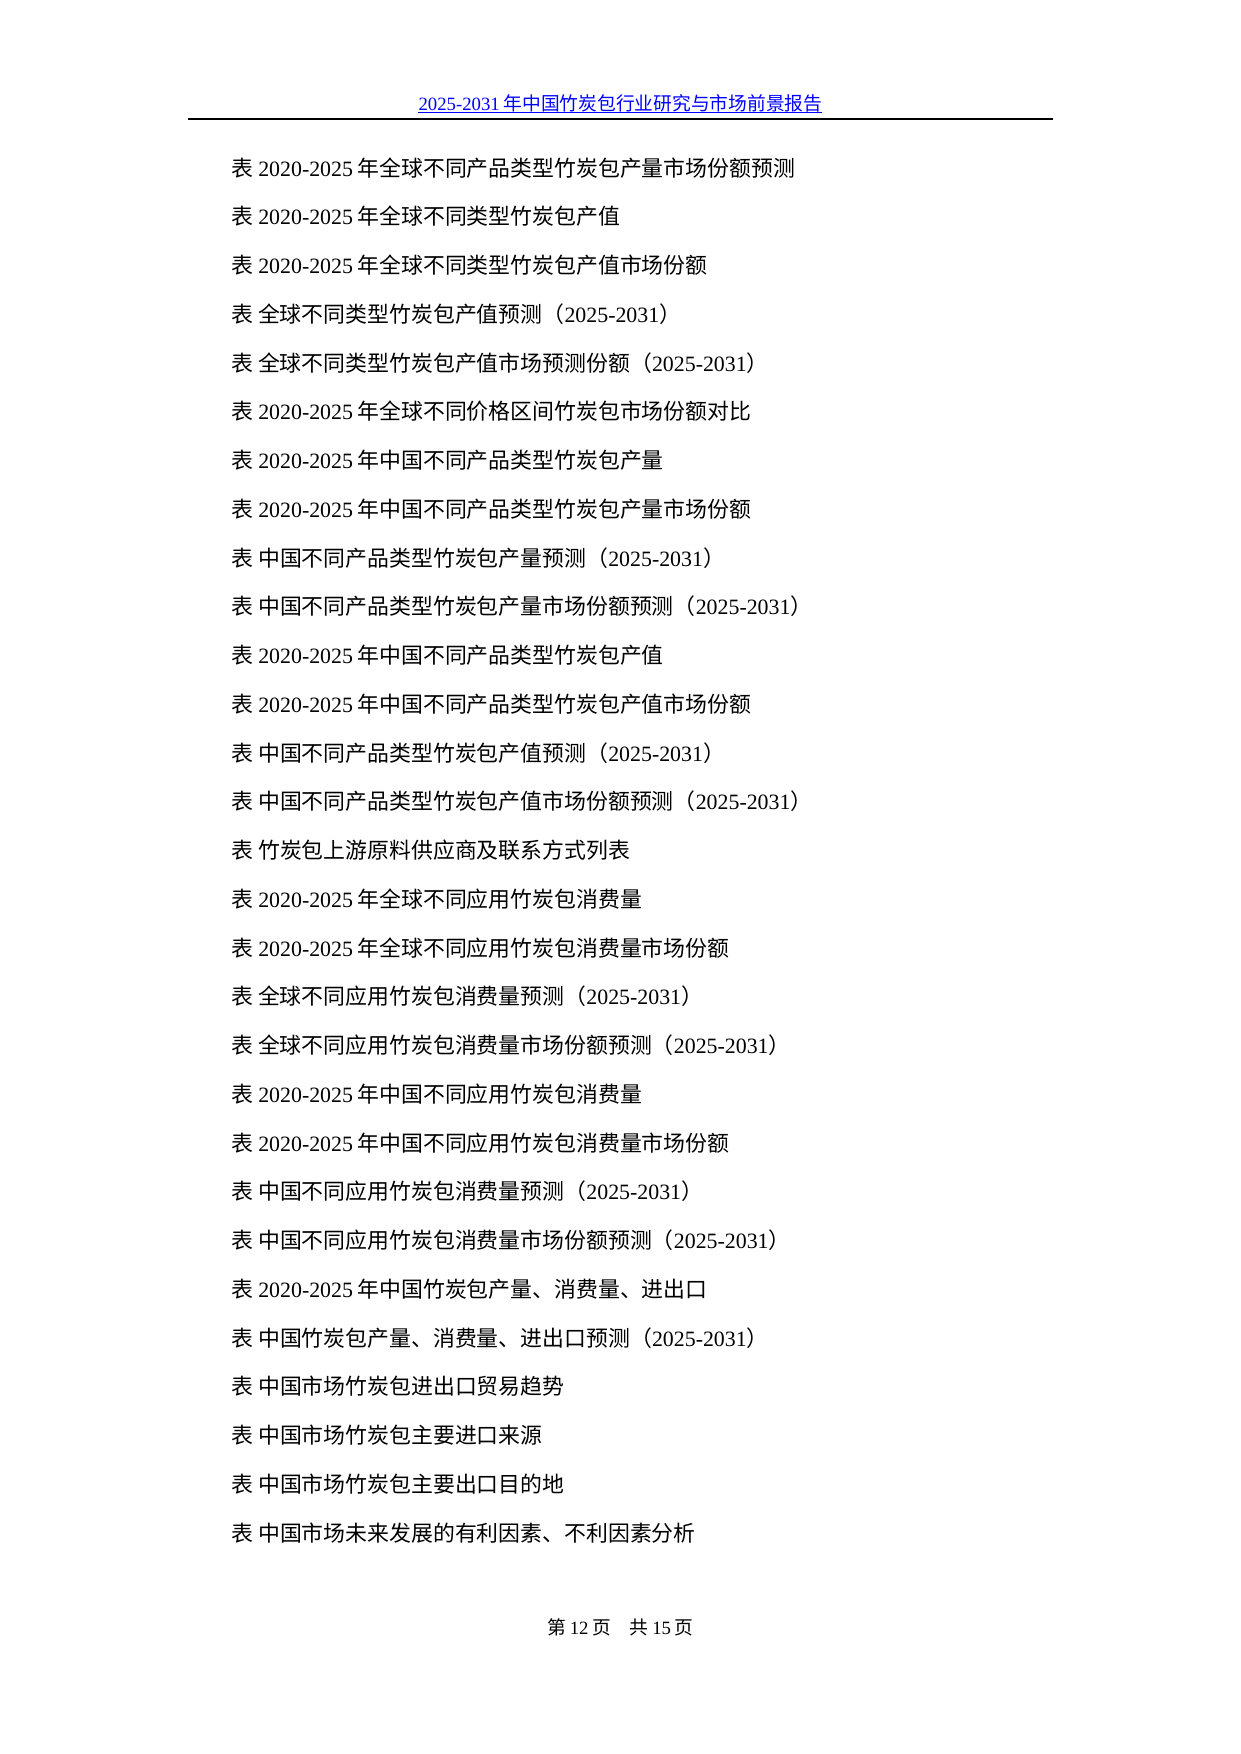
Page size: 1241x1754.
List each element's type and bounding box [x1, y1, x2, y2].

text [187, 150, 1053, 1548]
